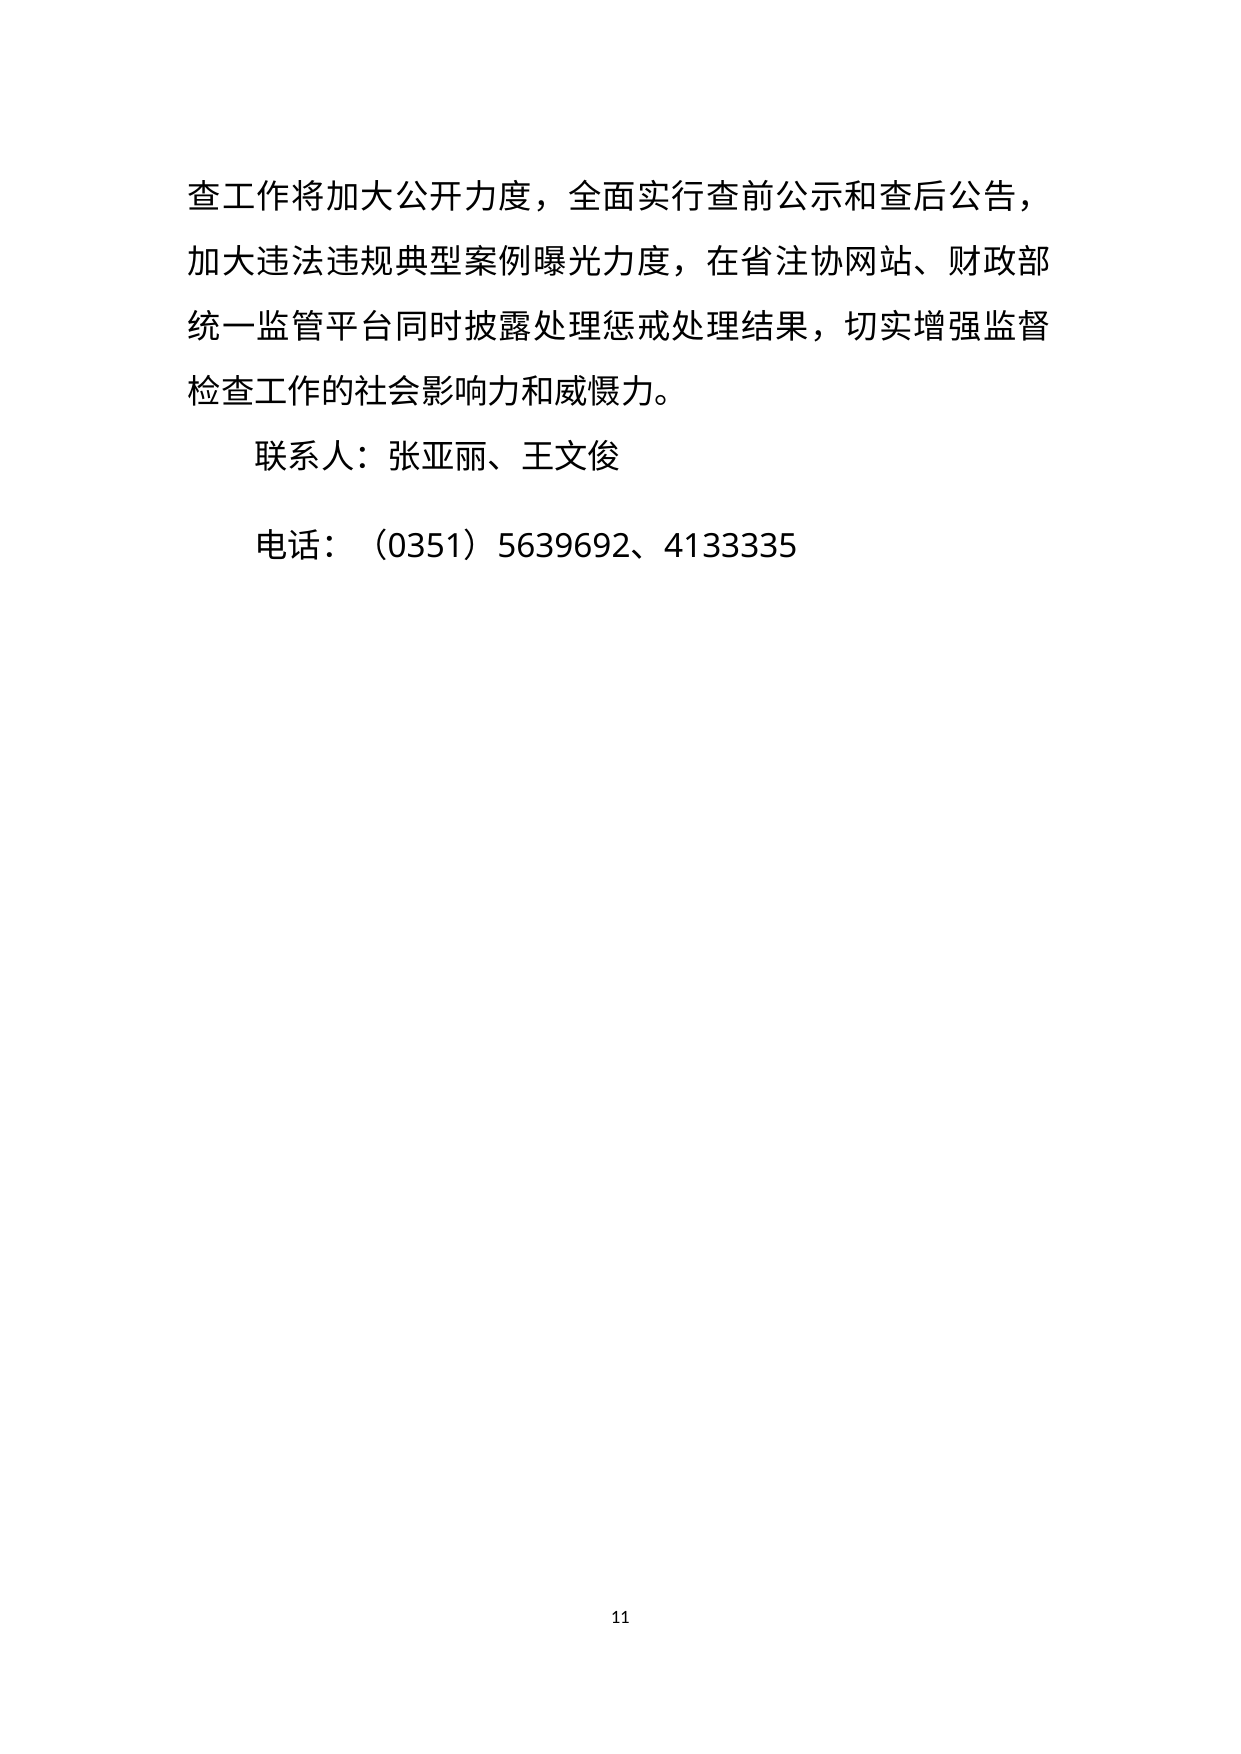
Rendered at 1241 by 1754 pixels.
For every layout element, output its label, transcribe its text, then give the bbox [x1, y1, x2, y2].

text 联系人：张亚丽、王文俊 [187, 422, 1064, 487]
text 电话：（0351）5639692、4133335 [187, 511, 1064, 576]
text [187, 162, 1053, 422]
